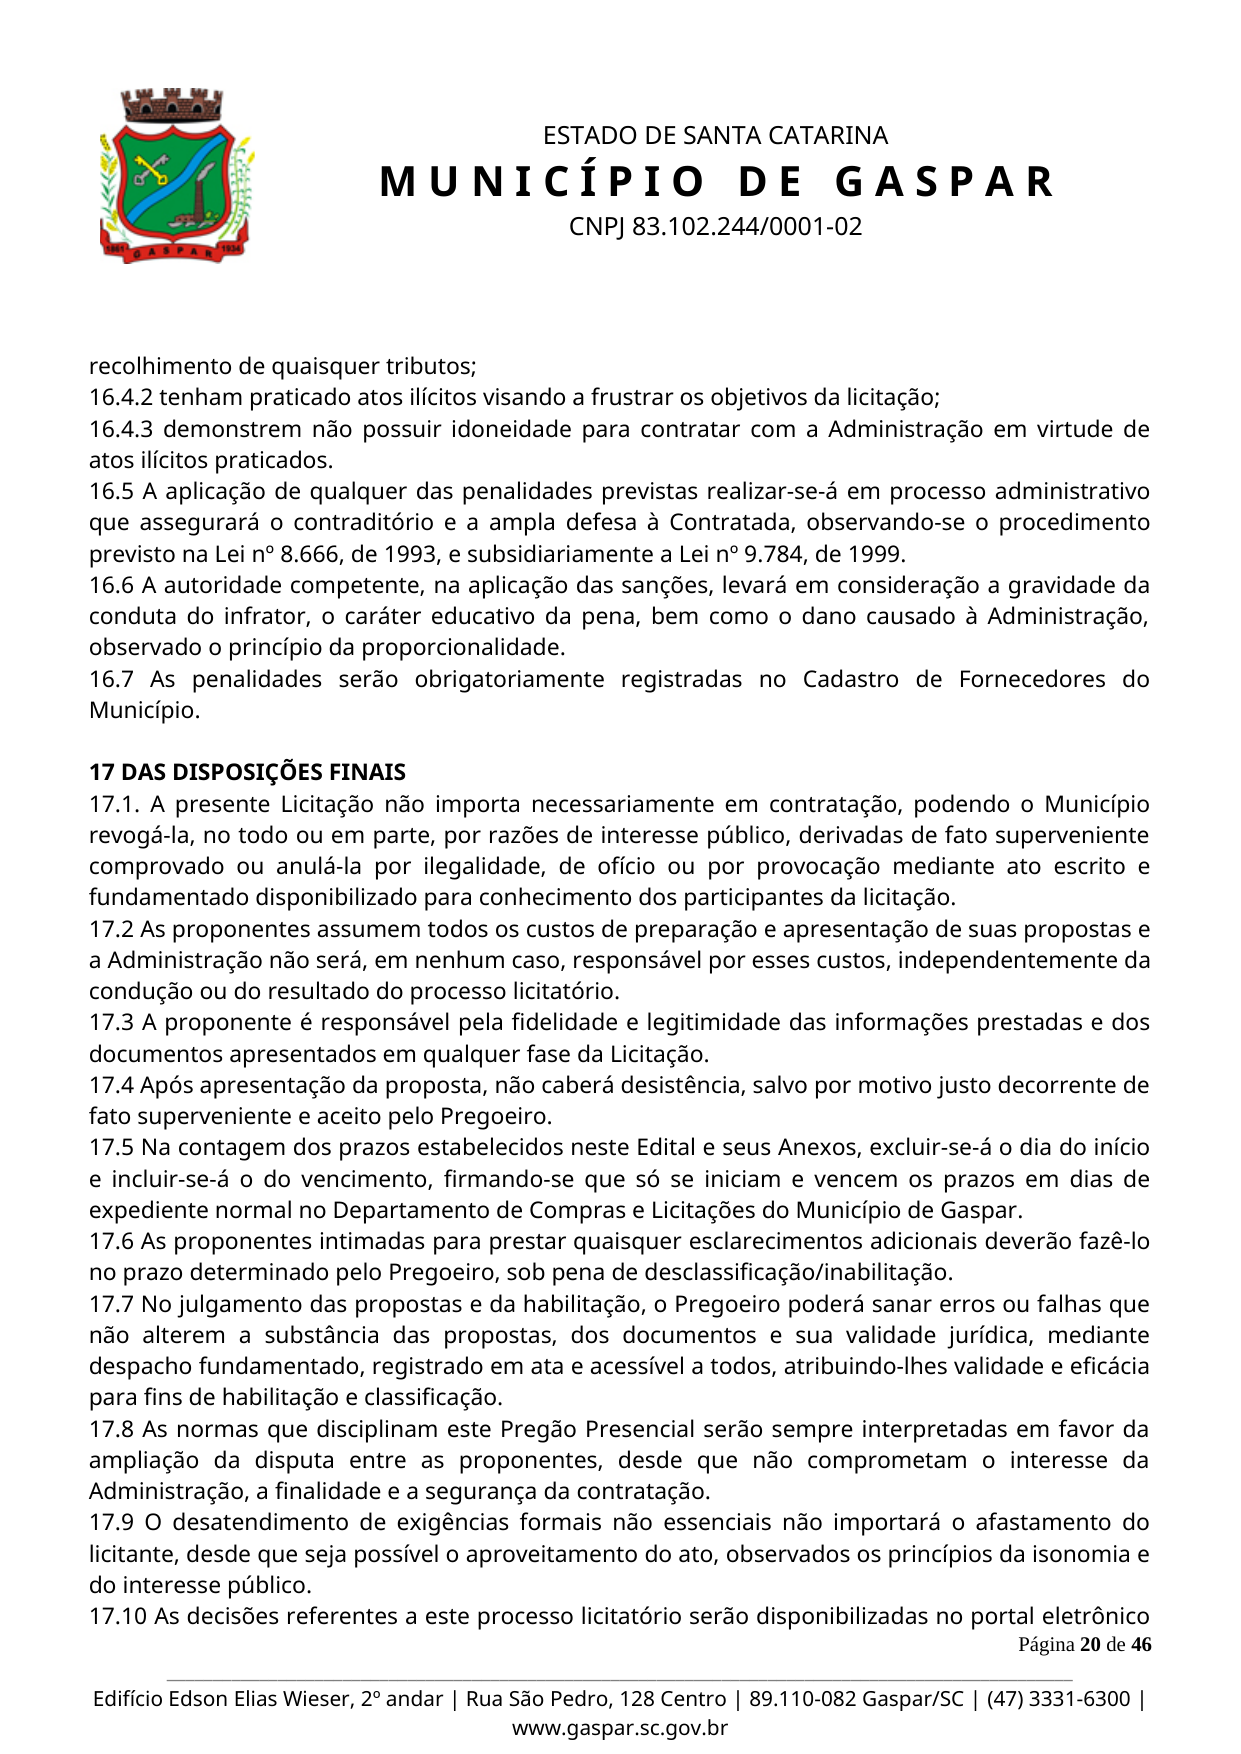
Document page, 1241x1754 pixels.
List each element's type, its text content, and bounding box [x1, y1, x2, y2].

text 17.7 No julgamento das propostas e da habilitação, o Pregoeiro poderá sanar erros ou falhas que não alterem a substância das propostas, dos documentos e sua validade jurídica, mediante despacho fundamentado, registrado em ata e acessível a todos, atribuindo-lhes validade e eficácia para fins de habilitação e classificação. [88, 1287, 1152, 1412]
text 17.4 Após apresentação da proposta, não caberá desistência, salvo por motivo justo decorrente de fato superveniente e aceito pelo Pregoeiro. [88, 1069, 1152, 1131]
text 16.4.1 tenham sofrido condenação definitiva por praticar, por meio dolosos, fraude fiscal no recolhimento de quaisquer tributos; [88, 350, 1152, 381]
text 17.2 As proponentes assumem todos os custos de preparação e apresentação de suas propostas e a Administração não será, em nenhum caso, responsável por esses custos, independentemente da condução ou do resultado do processo licitatório. [88, 912, 1152, 1006]
text 17.6 As proponentes intimadas para prestar quaisquer esclarecimentos adicionais deverão fazê-lo no prazo determinado pelo Pregoeiro, sob pena de desclassificação/inabilitação. [88, 1225, 1152, 1287]
text 17.5 Na contagem dos prazos estabelecidos neste Edital e seus Anexos, excluir-se-á o dia do início e incluir-se-á o do vencimento, firmando-se que só se iniciam e vencem os prazos em dias de expediente normal no Departamento de Compras e Licitações do Município de Gaspar. [88, 1131, 1152, 1225]
text 17.3 A proponente é responsável pela fidelidade e legitimidade das informações prestadas e dos documentos apresentados em qualquer fase da Licitação. [88, 1006, 1152, 1069]
picture [100, 88, 255, 264]
text 16.5 A aplicação de qualquer das penalidades previstas realizar-se-á em processo administrativo que assegurará o contraditório e a ampla defesa à Contratada, observando-se o procedimento previsto na Lei nº 8.666, de 1993, e subsidiariamente a Lei nº 9.784, de 1999. [88, 475, 1152, 569]
text 16.7 As penalidades serão obrigatoriamente registradas no Cadastro de Fornecedores do Município. [88, 662, 1152, 725]
text 16.6 A autoridade competente, na aplicação das sanções, levará em consideração a gravidade da conduta do infrator, o caráter educativo da pena, bem como o dano causado à Administração, observado o princípio da proporcionalidade. [88, 569, 1152, 662]
text 17.8 As normas que disciplinam este Pregão Presencial serão sempre interpretadas em favor da ampliação da disputa entre as proponentes, desde que não comprometam o interesse da Administração, a finalidade e a segurança da contratação. [88, 1412, 1152, 1506]
text 17 DAS DISPOSIÇÕES FINAIS [88, 756, 1152, 787]
text 16.4.2 tenham praticado atos ilícitos visando a frustrar os objetivos da licitação; [88, 381, 1152, 412]
text 16.4.3 demonstrem não possuir idoneidade para contratar com a Administração em virtude de atos ilícitos praticados. [88, 412, 1152, 475]
text 17.9 O desatendimento de exigências formais não essenciais não importará o afastamento do licitante, desde que seja possível o aproveitamento do ato, observados os princípios da isonomia e do interesse público. [88, 1506, 1152, 1600]
text 17.1. A presente Licitação não importa necessariamente em contratação, podendo o Município revogá-la, no todo ou em parte, por razões de interesse público, derivadas de fato superveniente comprovado ou anulá-la por ilegalidade, de ofício ou por provocação mediante ato escrito e fundamentado disponibilizado para conhecimento dos participantes da licitação. [88, 787, 1152, 912]
